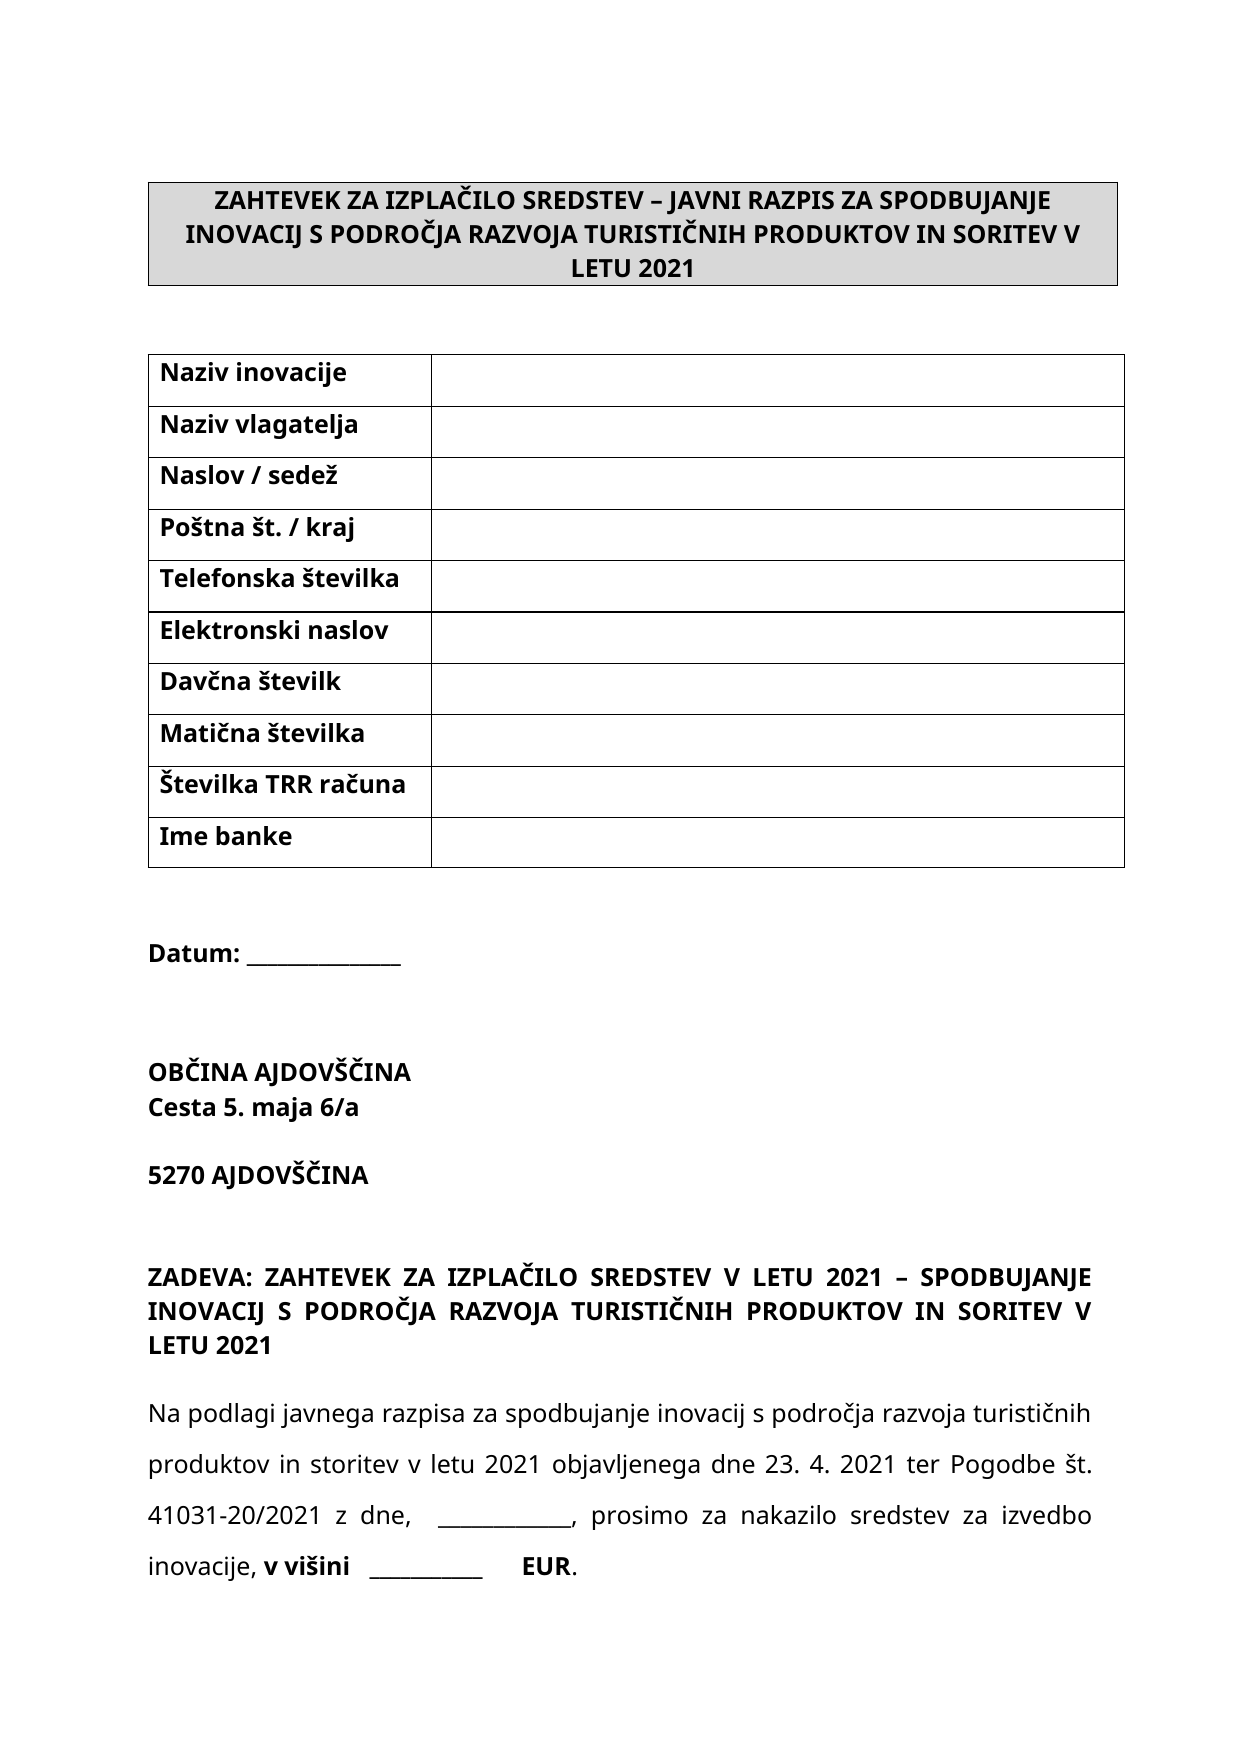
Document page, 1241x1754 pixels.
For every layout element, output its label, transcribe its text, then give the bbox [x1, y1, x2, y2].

table_cell [432, 613, 1124, 663]
table_cell Poštna št. / kraj [149, 510, 431, 560]
table_cell Davčna številk [149, 664, 431, 714]
table_cell [432, 407, 1124, 457]
table_cell Naziv vlagatelja [149, 407, 431, 457]
text Datum: _______________ [148, 936, 1093, 970]
table_cell [432, 510, 1124, 560]
table_cell [432, 818, 1124, 867]
text 5270 AJDOVŠČINA [148, 1157, 1093, 1191]
table_cell Ime banke [149, 818, 431, 867]
table_cell [432, 715, 1124, 766]
table_cell Matična številka [149, 715, 431, 766]
table_cell [432, 664, 1124, 714]
table_cell [432, 767, 1124, 817]
table_cell Številka TRR računa [149, 767, 431, 817]
table_cell Telefonska številka [149, 561, 431, 611]
table_cell Elektronski naslov [149, 613, 431, 663]
table_cell [432, 561, 1124, 611]
text ZADEVA: ZAHTEVEK ZA IZPLAČILO SREDSTEV V LETU 2021 – SPODBUJANJE INOVACIJ S PODROČJA RAZVOJA TURISTIČNIH PRODUKTOV IN SORITEV V LETU 2021 [148, 1259, 1093, 1362]
table_header [432, 355, 1124, 406]
text Cesta 5. maja 6/a [148, 1089, 1093, 1123]
table_header ZAHTEVEK ZA IZPLAČILO SREDSTEV – JAVNI RAZPIS ZA SPODBUJANJE INOVACIJ S PODROČJA RAZVOJA TURISTIČNIH PRODUKTOV IN SORITEV V LETU 2021 [149, 183, 1117, 285]
table_cell Naslov / sedež [149, 458, 431, 508]
text OBČINA AJDOVŠČINA [148, 1055, 1093, 1089]
table_header Naziv inovacije [149, 355, 431, 406]
table_cell [432, 458, 1124, 508]
text Na podlagi javnega razpisa za spodbujanje inovacij s področja razvoja turističnih produktov in storitev v letu 2021 objavljenega dne 23. 4. 2021 ter Pogodbe št. 41031-20/2021 z dne, ____________, prosimo za nakazilo sredstev za izvedbo inovacije, v višini ___________ EUR. [148, 1396, 1093, 1583]
